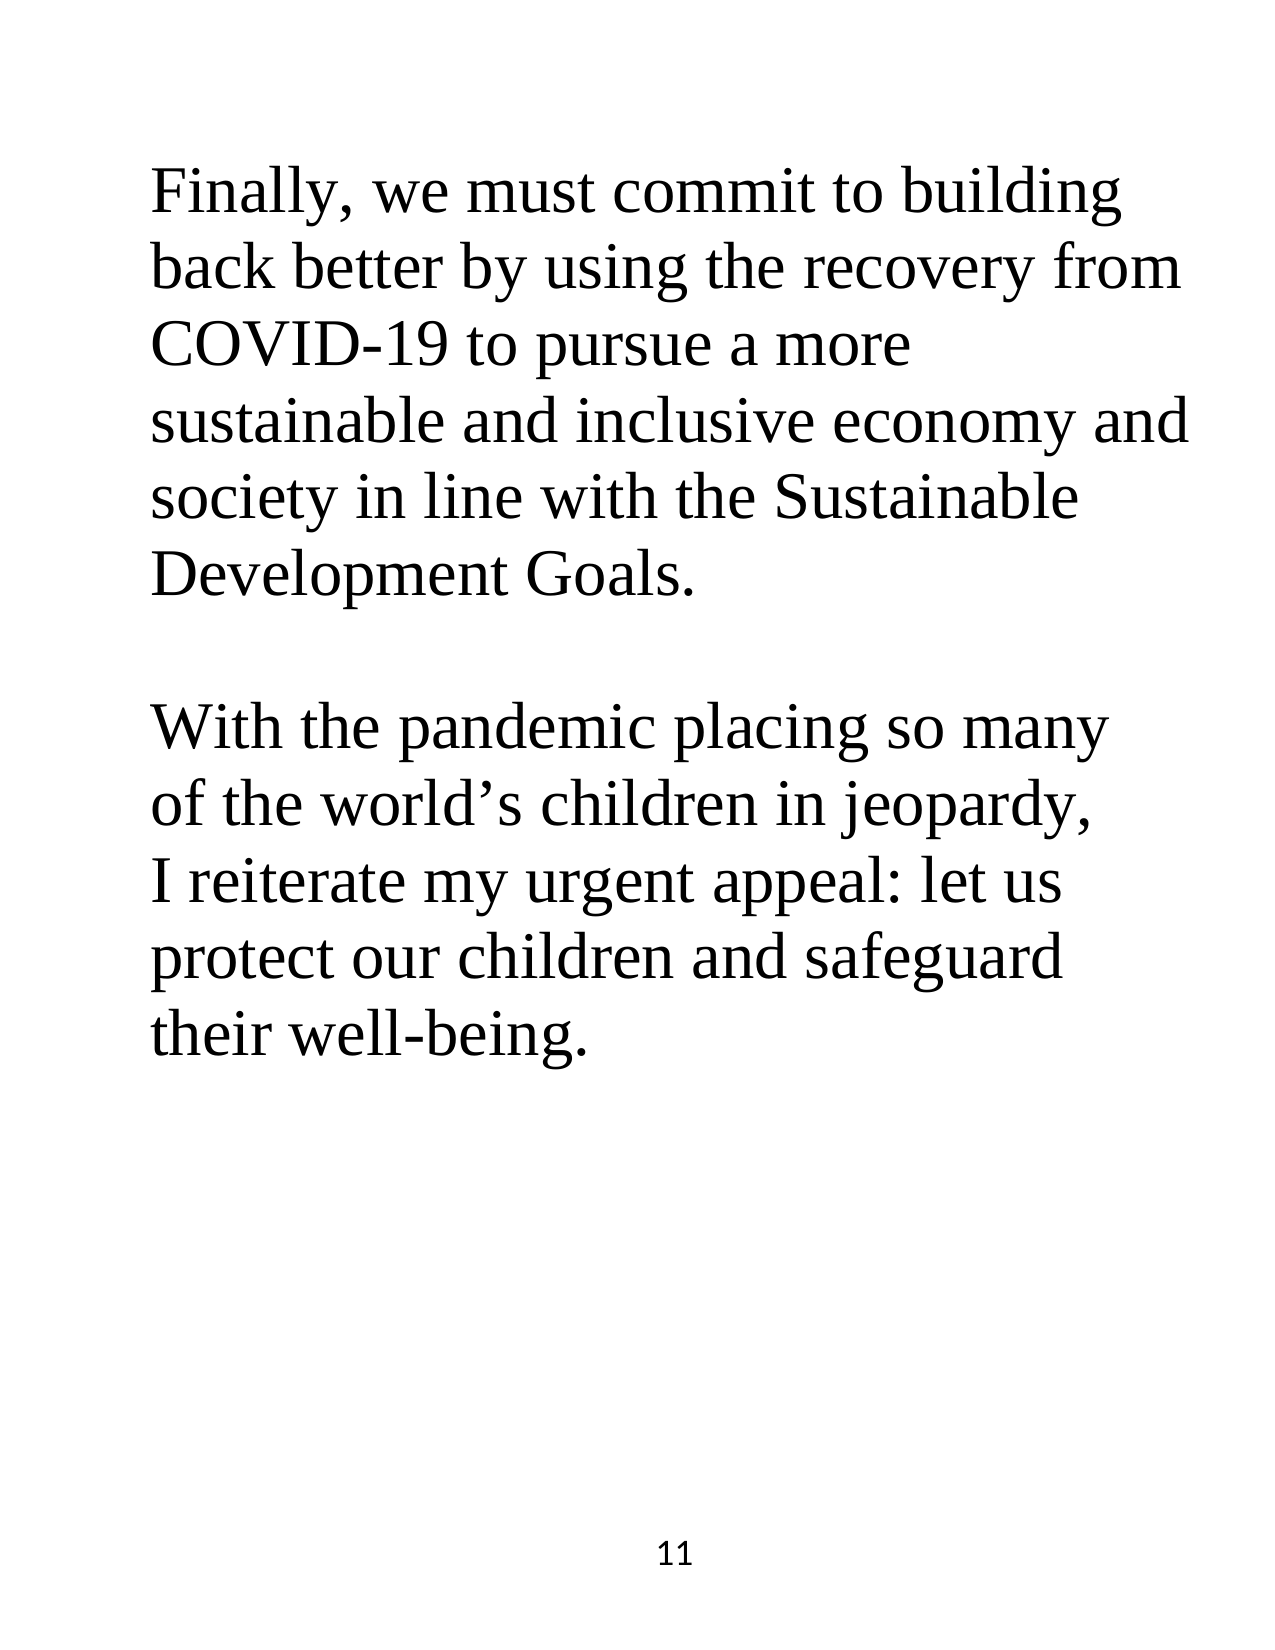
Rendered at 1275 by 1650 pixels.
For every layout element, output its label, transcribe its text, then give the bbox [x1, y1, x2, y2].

text With the pandemic placing so many of the world’s children in jeopardy, I reiterate my urgent appeal: let us protect our children and safeguard their well-being. [150, 687, 1198, 1070]
text Finally, we must commit to building back better by using the recovery from COVID-19 to pursue a more sustainable and inclusive economy and society in line with the Sustainable Development Goals. [150, 150, 1198, 610]
